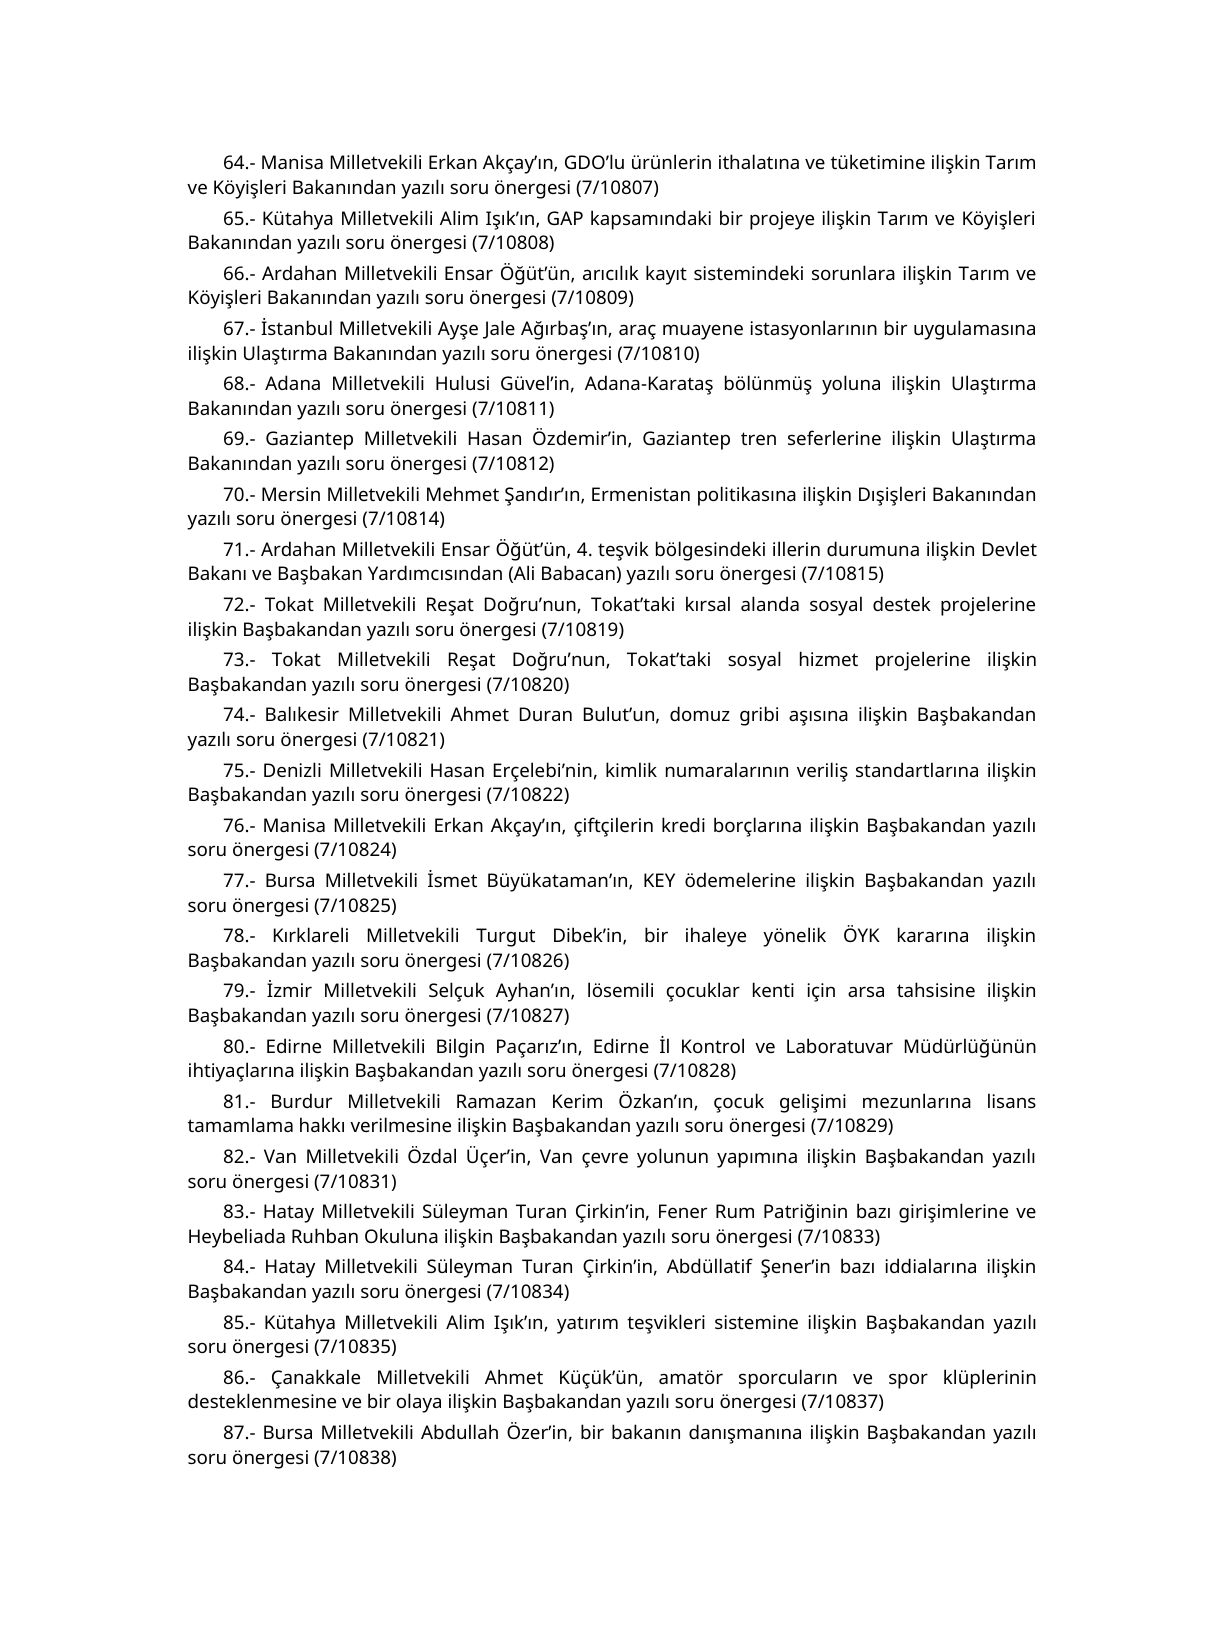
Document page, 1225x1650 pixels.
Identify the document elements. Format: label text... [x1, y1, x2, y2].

text 73.- Tokat Milletvekili Reşat Doğru’nun, Tokat’taki sosyal hizmet projelerine ilişkin Başbakandan yazılı soru önergesi (7/10820) [187, 647, 1037, 696]
text 70.- Mersin Milletvekili Mehmet Şandır’ın, Ermenistan politikasına ilişkin Dışişleri Bakanından yazılı soru önergesi (7/10814) [187, 481, 1037, 531]
text 67.- İstanbul Milletvekili Ayşe Jale Ağırbaş’ın, araç muayene istasyonlarının bir uygulamasına ilişkin Ulaştırma Bakanından yazılı soru önergesi (7/10810) [187, 316, 1037, 365]
text 84.- Hatay Milletvekili Süleyman Turan Çirkin’in, Abdüllatif Şener’in bazı iddialarına ilişkin Başbakandan yazılı soru önergesi (7/10834) [187, 1254, 1037, 1303]
text 78.- Kırklareli Milletvekili Turgut Dibek’in, bir ihaleye yönelik ÖYK kararına ilişkin Başbakandan yazılı soru önergesi (7/10826) [187, 923, 1037, 972]
text 68.- Adana Milletvekili Hulusi Güvel’in, Adana-Karataş bölünmüş yoluna ilişkin Ulaştırma Bakanından yazılı soru önergesi (7/10811) [187, 371, 1037, 420]
text 86.- Çanakkale Milletvekili Ahmet Küçük’ün, amatör sporcuların ve spor klüplerinin desteklenmesine ve bir olaya ilişkin Başbakandan yazılı soru önergesi (7/10837) [187, 1364, 1037, 1414]
text 75.- Denizli Milletvekili Hasan Erçelebi’nin, kimlik numaralarının veriliş standartlarına ilişkin Başbakandan yazılı soru önergesi (7/10822) [187, 757, 1037, 807]
text 74.- Balıkesir Milletvekili Ahmet Duran Bulut’un, domuz gribi aşısına ilişkin Başbakandan yazılı soru önergesi (7/10821) [187, 702, 1037, 751]
text 82.- Van Milletvekili Özdal Üçer’in, Van çevre yolunun yapımına ilişkin Başbakandan yazılı soru önergesi (7/10831) [187, 1144, 1037, 1193]
text 65.- Kütahya Milletvekili Alim Işık’ın, GAP kapsamındaki bir projeye ilişkin Tarım ve Köyişleri Bakanından yazılı soru önergesi (7/10808) [187, 205, 1037, 254]
text 85.- Kütahya Milletvekili Alim Işık’ın, yatırım teşvikleri sistemine ilişkin Başbakandan yazılı soru önergesi (7/10835) [187, 1309, 1037, 1359]
text 72.- Tokat Milletvekili Reşat Doğru’nun, Tokat’taki kırsal alanda sosyal destek projelerine ilişkin Başbakandan yazılı soru önergesi (7/10819) [187, 592, 1037, 641]
text 71.- Ardahan Milletvekili Ensar Öğüt’ün, 4. teşvik bölgesindeki illerin durumuna ilişkin Devlet Bakanı ve Başbakan Yardımcısından (Ali Babacan) yazılı soru önergesi (7/10815) [187, 536, 1037, 586]
text 77.- Bursa Milletvekili İsmet Büyükataman’ın, KEY ödemelerine ilişkin Başbakandan yazılı soru önergesi (7/10825) [187, 868, 1037, 917]
text 66.- Ardahan Milletvekili Ensar Öğüt’ün, arıcılık kayıt sistemindeki sorunlara ilişkin Tarım ve Köyişleri Bakanından yazılı soru önergesi (7/10809) [187, 260, 1037, 310]
text 69.- Gaziantep Milletvekili Hasan Özdemir’in, Gaziantep tren seferlerine ilişkin Ulaştırma Bakanından yazılı soru önergesi (7/10812) [187, 426, 1037, 475]
text 76.- Manisa Milletvekili Erkan Akçay’ın, çiftçilerin kredi borçlarına ilişkin Başbakandan yazılı soru önergesi (7/10824) [187, 812, 1037, 862]
text 64.- Manisa Milletvekili Erkan Akçay’ın, GDO’lu ürünlerin ithalatına ve tüketimine ilişkin Tarım ve Köyişleri Bakanından yazılı soru önergesi (7/10807) [187, 150, 1037, 199]
text 87.- Bursa Milletvekili Abdullah Özer’in, bir bakanın danışmanına ilişkin Başbakandan yazılı soru önergesi (7/10838) [187, 1420, 1037, 1469]
text 80.- Edirne Milletvekili Bilgin Paçarız’ın, Edirne İl Kontrol ve Laboratuvar Müdürlüğünün ihtiyaçlarına ilişkin Başbakandan yazılı soru önergesi (7/10828) [187, 1033, 1037, 1083]
text 81.- Burdur Milletvekili Ramazan Kerim Özkan’ın, çocuk gelişimi mezunlarına lisans tamamlama hakkı verilmesine ilişkin Başbakandan yazılı soru önergesi (7/10829) [187, 1088, 1037, 1138]
text 79.- İzmir Milletvekili Selçuk Ayhan’ın, lösemili çocuklar kenti için arsa tahsisine ilişkin Başbakandan yazılı soru önergesi (7/10827) [187, 978, 1037, 1027]
text 83.- Hatay Milletvekili Süleyman Turan Çirkin’in, Fener Rum Patriğinin bazı girişimlerine ve Heybeliada Ruhban Okuluna ilişkin Başbakandan yazılı soru önergesi (7/10833) [187, 1199, 1037, 1248]
